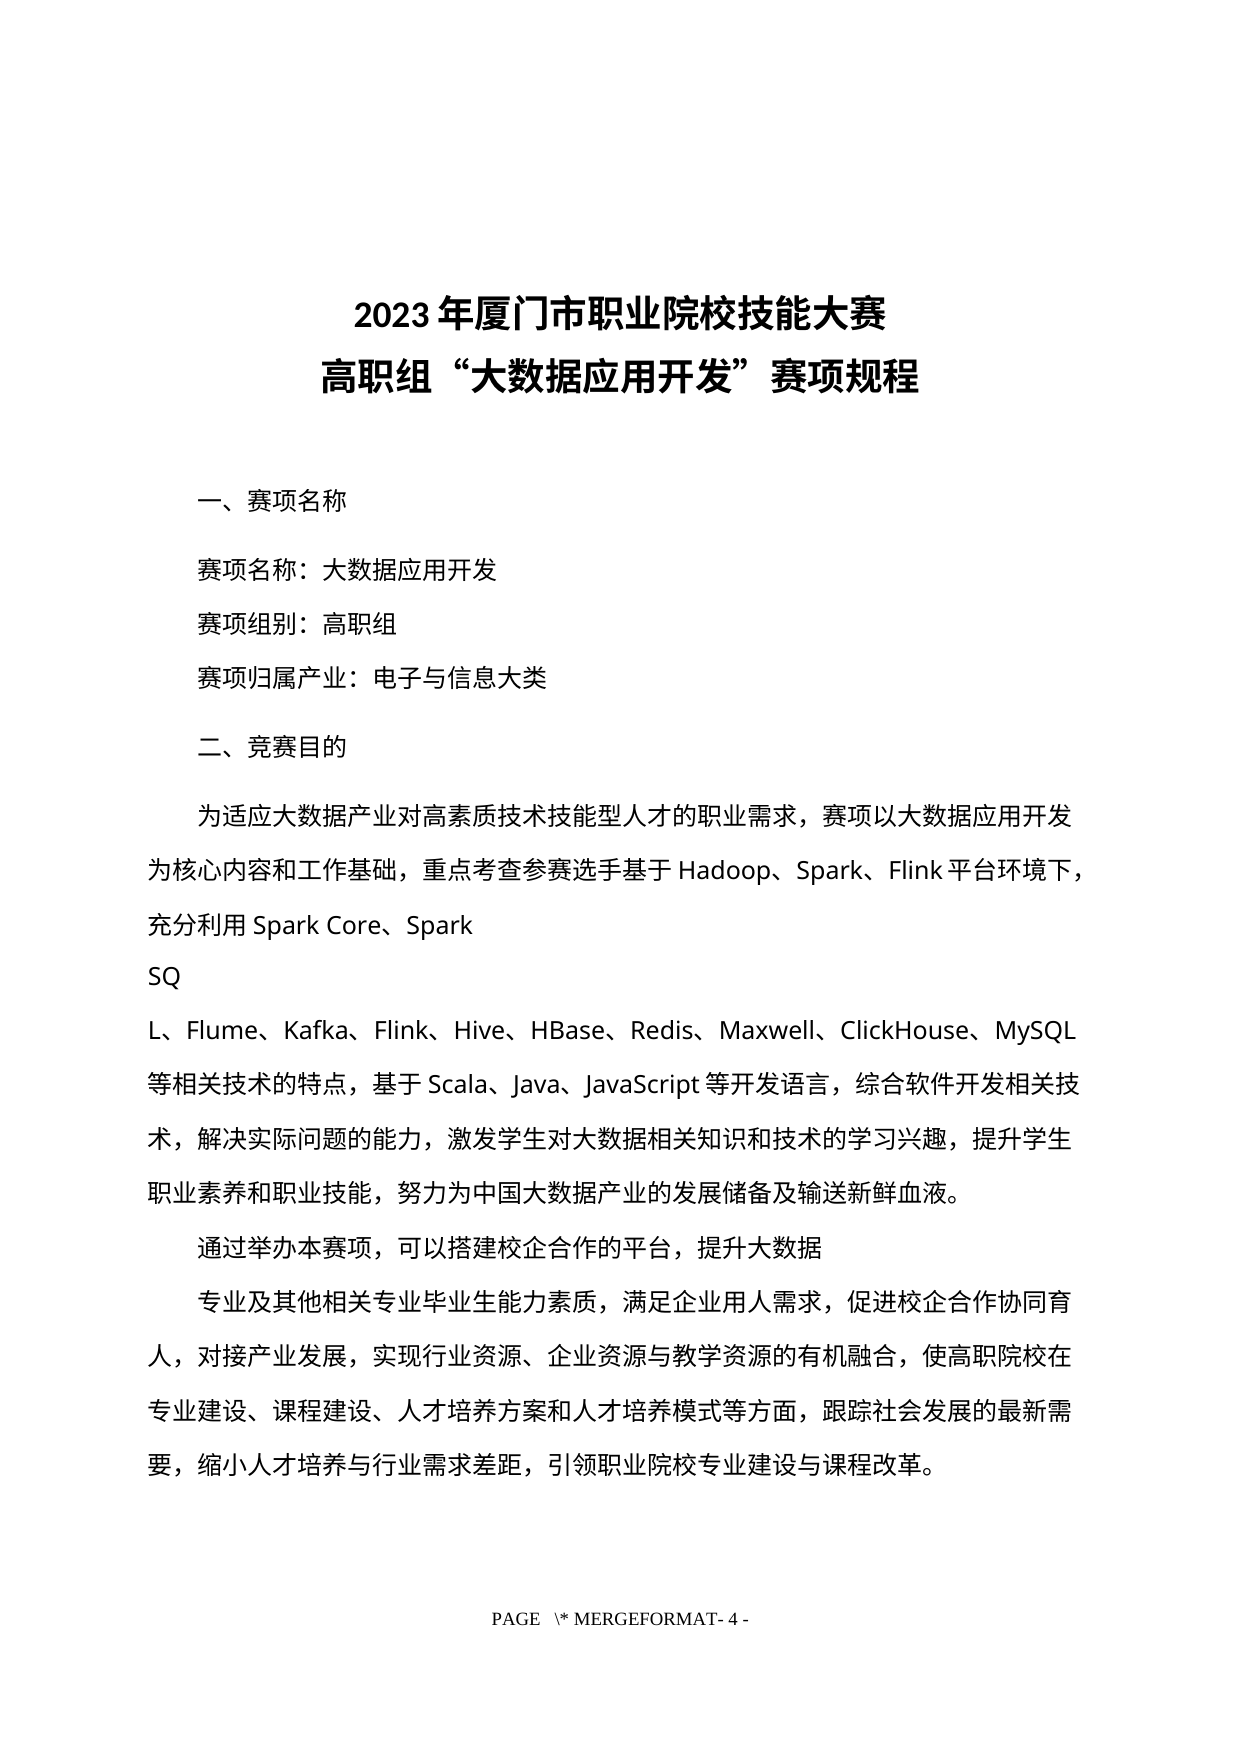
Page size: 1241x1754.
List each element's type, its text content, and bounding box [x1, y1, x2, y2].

text 专业及其他相关专业毕业生能力素质，满足企业用人需求，促进校企合作协同育人，对接产业发展，实现行业资源、企业资源与教学资源的有机融合，使高职院校在专业建设、课程建设、人才培养方案和人才培养模式等方面，跟踪社会发展的最新需要，缩小人才培养与行业需求差距，引领职业院校专业建设与课程改革。 [148, 1282, 1093, 1482]
text 赛项名称：大数据应用开发 [148, 550, 1093, 586]
text 2023年厦门市职业院校技能大赛 [148, 279, 1093, 344]
text 为适应大数据产业对高素质技术技能型人才的职业需求，赛项以大数据应用开发为核心内容和工作基础，重点考查参赛选手基于Hadoop、Spark、Flink平台环境下，充分利用Spark Core、Spark SQL、Flume、Kafka、Flink、Hive、HBase、Redis、Maxwell、ClickHouse、MySQL等相关技术的特点，基于Scala、Java、JavaScript等开发语言，综合软件开发相关技术，解决实际问题的能力，激发学生对大数据相关知识和技术的学习兴趣，提升学生职业素养和职业技能，努力为中国大数据产业的发展储备及输送新鲜血液。 [148, 796, 1093, 1210]
text 二、竞赛目的 [148, 713, 1093, 778]
text 赛项归属产业：电子与信息大类 [148, 659, 1093, 695]
text 一、赛项名称 [148, 467, 1093, 532]
text 赛项组别：高职组 [148, 604, 1093, 641]
text 高职组“大数据应用开发”赛项规程 [148, 344, 1093, 402]
text 通过举办本赛项，可以搭建校企合作的平台，提升大数据 [148, 1228, 1093, 1264]
